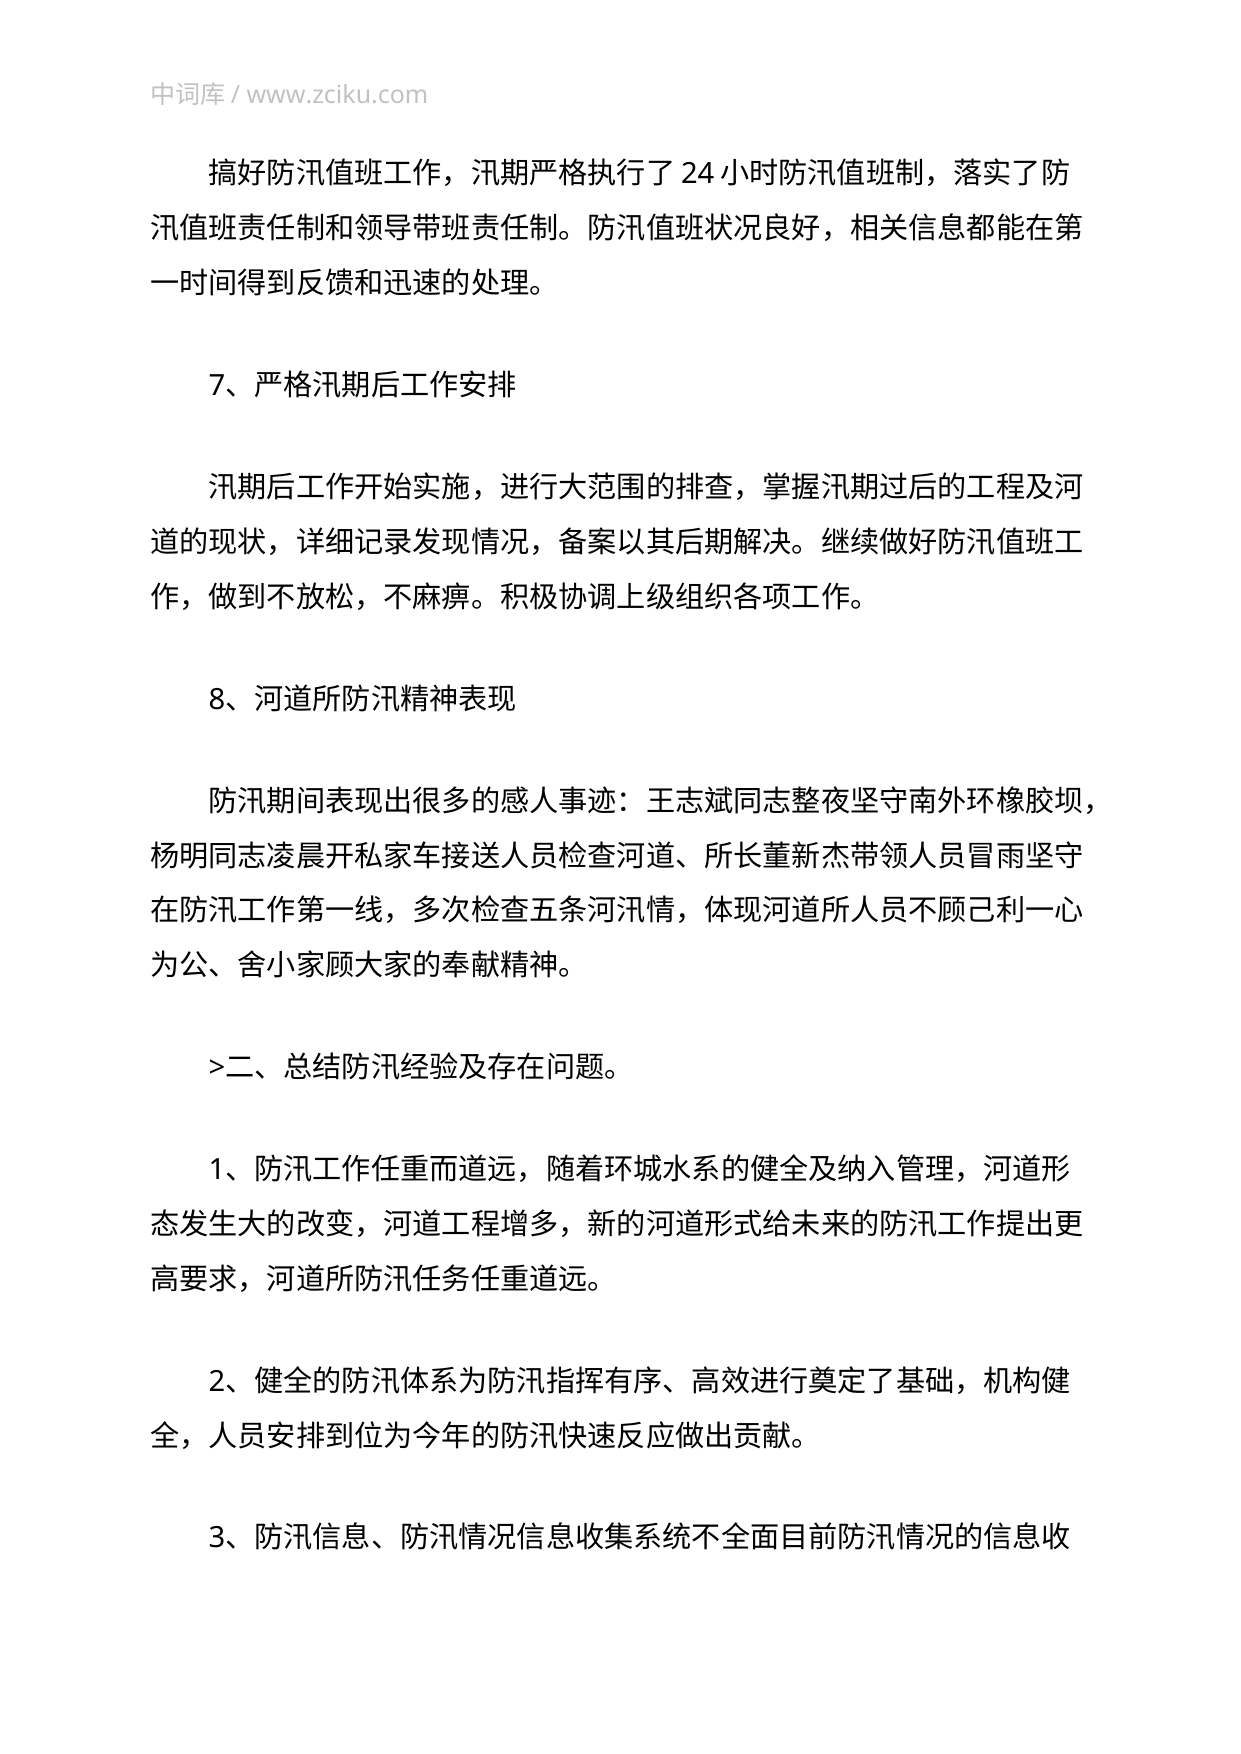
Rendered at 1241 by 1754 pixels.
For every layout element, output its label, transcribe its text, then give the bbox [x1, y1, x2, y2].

text 防汛期间表现出很多的感人事迹：王志斌同志整夜坚守南外环橡胶坝，杨明同志凌晨开私家车接送人员检查河道、所长董新杰带领人员冒雨坚守在防汛工作第一线，多次检查五条河汛情，体现河道所人员不顾己利一心为公、舍小家顾大家的奉献精神。 [150, 777, 1090, 984]
text 汛期后工作开始实施，进行大范围的排查，掌握汛期过后的工程及河道的现状，详细记录发现情况，备案以其后期解决。继续做好防汛值班工作，做到不放松，不麻痹。积极协调上级组织各项工作。 [150, 464, 1090, 616]
text 搞好防汛值班工作，汛期严格执行了24小时防汛值班制，落实了防汛值班责任制和领导带班责任制。防汛值班状况良好，相关信息都能在第一时间得到反馈和迅速的处理。 [150, 150, 1090, 302]
text 8、河道所防汛精神表现 [150, 675, 1090, 718]
text >二、总结防汛经验及存在问题。 [150, 1044, 1090, 1086]
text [150, 1514, 1090, 1556]
text 2、健全的防汛体系为防汛指挥有序、高效进行奠定了基础，机构健全，人员安排到位为今年的防汛快速反应做出贡献。 [150, 1357, 1090, 1454]
text 1、防汛工作任重而道远，随着环城水系的健全及纳入管理，河道形态发生大的改变，河道工程增多，新的河道形式给未来的防汛工作提出更高要求，河道所防汛任务任重道远。 [150, 1146, 1090, 1298]
text 7、严格汛期后工作安排 [150, 362, 1090, 404]
